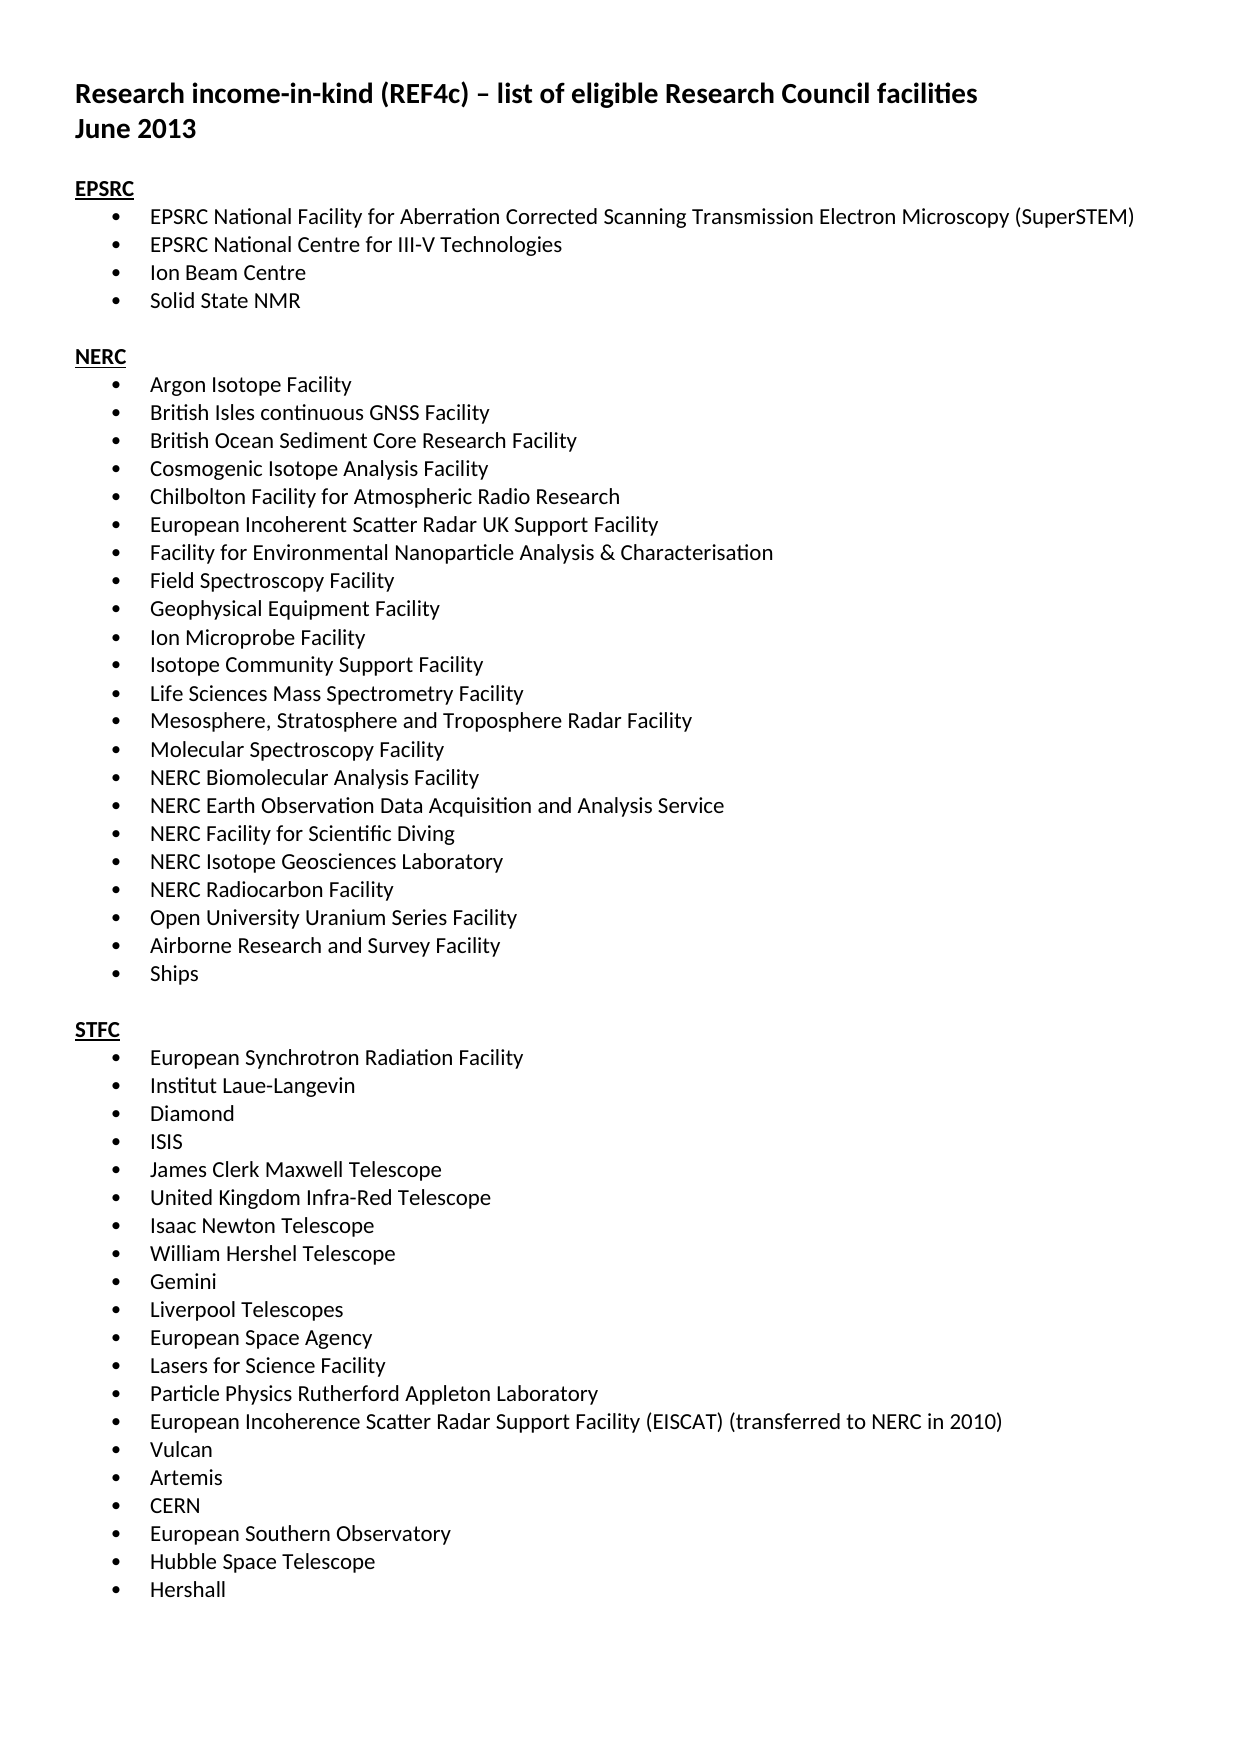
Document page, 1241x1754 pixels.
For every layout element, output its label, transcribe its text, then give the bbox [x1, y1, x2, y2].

list Solid State NMR [112, 286, 1165, 314]
list NERC Facility for Scientific Diving [112, 819, 1165, 847]
list Cosmogenic Isotope Analysis Facility [112, 454, 1165, 482]
list Ships [112, 959, 1165, 987]
text NERC [75, 342, 1165, 370]
list Airborne Research and Survey Facility [112, 931, 1165, 959]
list European Synchrotron Radiation Facility [112, 1043, 1165, 1071]
list Gemini [112, 1267, 1165, 1295]
list EPSRC National Facility for Aberration Corrected Scanning Transmission Electron Microscopy (SuperSTEM) [112, 202, 1165, 230]
text June 2013 [75, 111, 1165, 146]
list CERN [112, 1491, 1165, 1519]
list NERC Isotope Geosciences Laboratory [112, 847, 1165, 875]
list European Incoherent Scatter Radar UK Support Facility [112, 511, 1165, 538]
list British Isles continuous GNSS Facility [112, 398, 1165, 426]
list Artemis [112, 1463, 1165, 1491]
list Particle Physics Rutherford Appleton Laboratory [112, 1379, 1165, 1407]
list NERC Radiocarbon Facility [112, 875, 1165, 903]
list Lasers for Science Facility [112, 1351, 1165, 1379]
list Vulcan [112, 1435, 1165, 1463]
list Hubble Space Telescope [112, 1547, 1165, 1575]
list Isaac Newton Telescope [112, 1211, 1165, 1239]
list Field Spectroscopy Facility [112, 567, 1165, 594]
list Hershall [112, 1575, 1165, 1603]
list Facility for Environmental Nanoparticle Analysis & Characterisation [112, 538, 1165, 567]
list Ion Microprobe Facility [112, 623, 1165, 651]
list NERC Biomolecular Analysis Facility [112, 763, 1165, 791]
list Ion Beam Centre [112, 258, 1165, 286]
list ISIS [112, 1127, 1165, 1155]
list Open University Uranium Series Facility [112, 903, 1165, 931]
list Isotope Community Support Facility [112, 651, 1165, 679]
list European Space Agency [112, 1323, 1165, 1351]
list EPSRC National Centre for III-V Technologies [112, 230, 1165, 258]
list Institut Laue-Langevin [112, 1071, 1165, 1099]
text EPSRC [75, 174, 1165, 202]
list James Clerk Maxwell Telescope [112, 1155, 1165, 1183]
list Argon Isotope Facility [112, 370, 1165, 398]
list Chilbolton Facility for Atmospheric Radio Research [112, 482, 1165, 511]
list Diamond [112, 1099, 1165, 1127]
list Liverpool Telescopes [112, 1295, 1165, 1323]
list Geophysical Equipment Facility [112, 594, 1165, 623]
list William Hershel Telescope [112, 1239, 1165, 1267]
text Research income-in-kind (REF4c) – list of eligible Research Council facilities [75, 75, 1165, 111]
list European Southern Observatory [112, 1519, 1165, 1547]
list NERC Earth Observation Data Acquisition and Analysis Service [112, 791, 1165, 819]
list Mesosphere, Stratosphere and Troposphere Radar Facility [112, 707, 1165, 735]
text STFC [75, 1015, 1165, 1043]
list British Ocean Sediment Core Research Facility [112, 426, 1165, 454]
list Molecular Spectroscopy Facility [112, 735, 1165, 763]
list Life Sciences Mass Spectrometry Facility [112, 679, 1165, 707]
list United Kingdom Infra-Red Telescope [112, 1183, 1165, 1211]
list European Incoherence Scatter Radar Support Facility (EISCAT) (transferred to NERC in 2010) [112, 1407, 1165, 1435]
